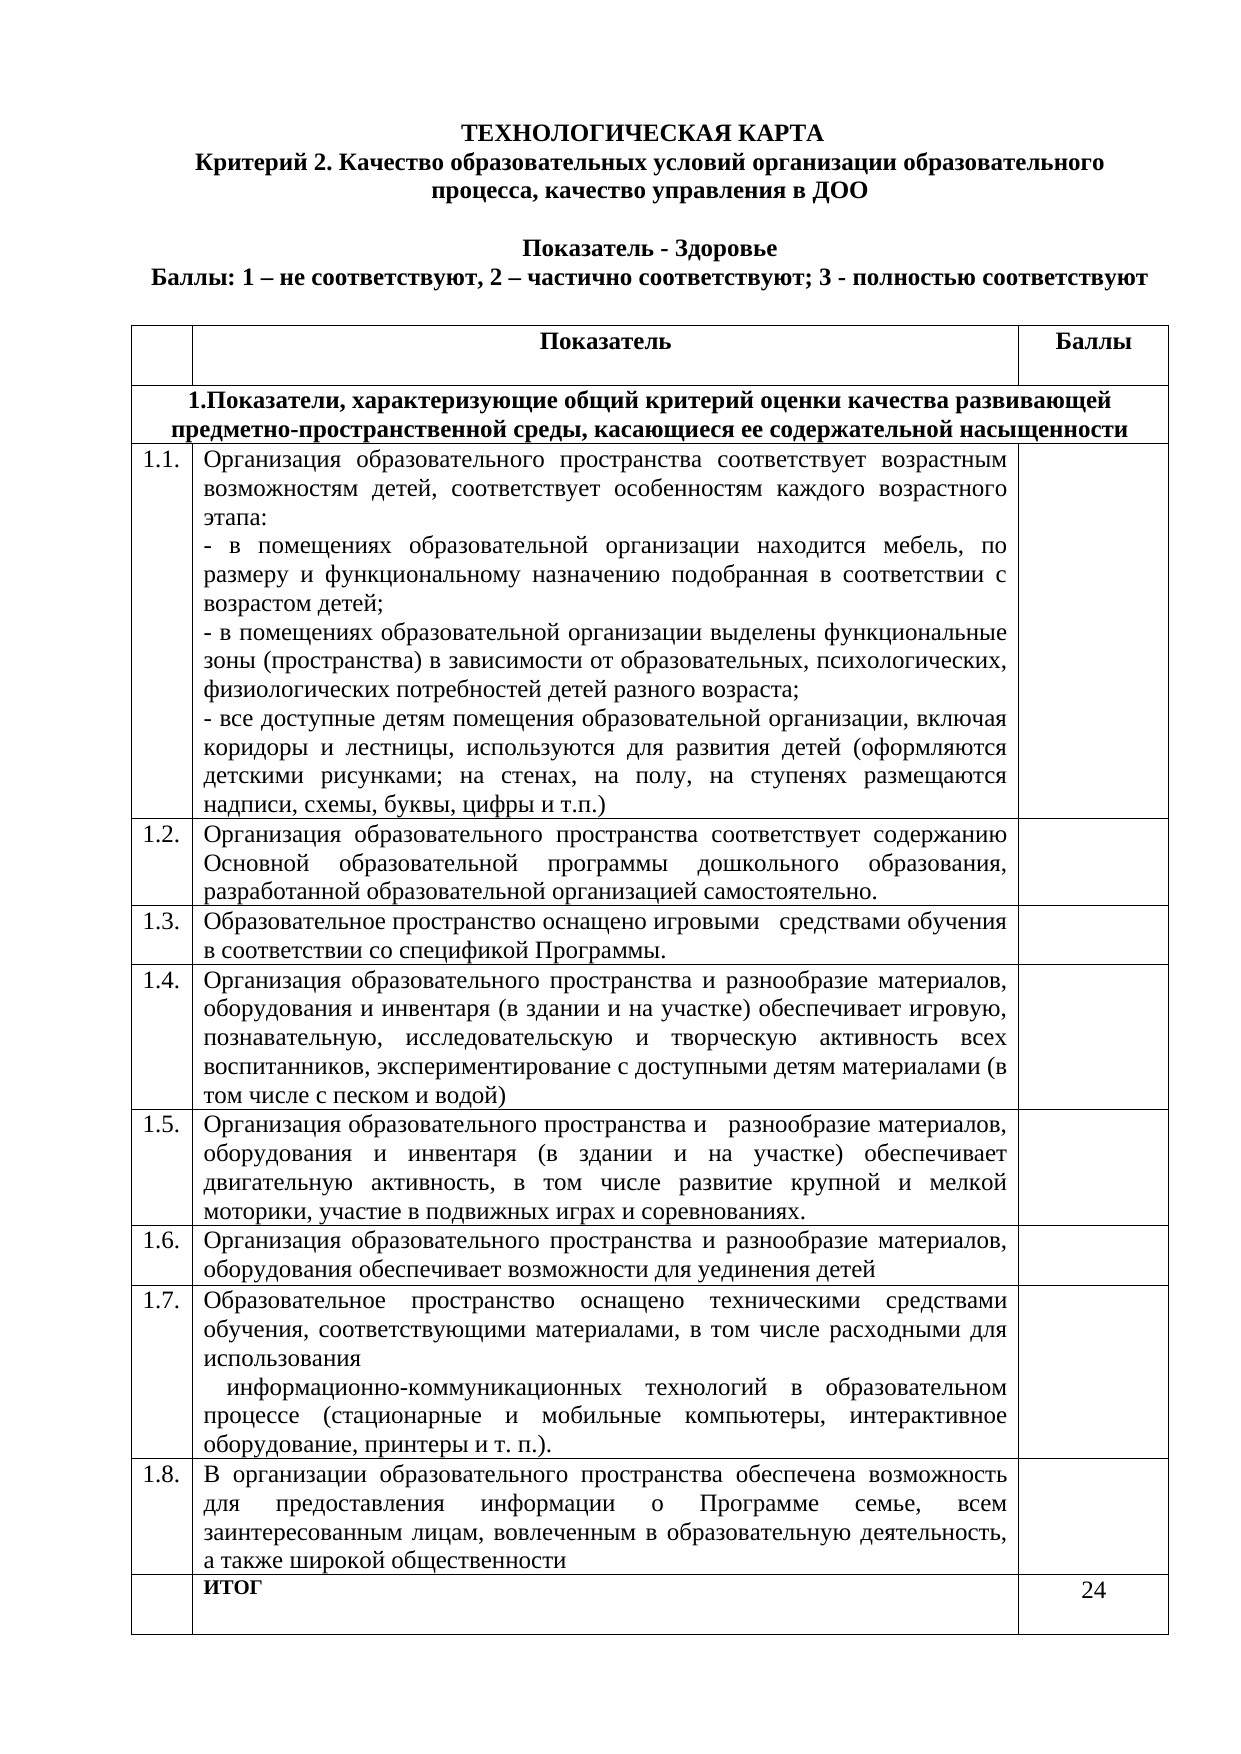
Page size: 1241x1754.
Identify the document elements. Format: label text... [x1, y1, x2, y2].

table_cell Организация образовательного пространства и разнообразие материалов, оборудования и инвентаря (в здании и на участке) обеспечивает двигательную активность, в том числе развитие крупной и мелкой моторики, участие в подвижных играх и соревнованиях. [193, 1110, 1018, 1224]
table_cell Организация образовательного пространства соответствует возрастным возможностям детей, соответствует особенностям каждого возрастного этапа: - в помещениях образовательной организации находится мебель, по размеру и функциональному назначению подобранная в соответствии с возрастом детей; - в помещениях образовательной организации выделены функциональные зоны (пространства) в зависимости от образовательных, психологических, физиологических потребностей детей разного возраста; - все доступные детям помещения образовательной организации, включая коридоры и лестницы, используются для развития детей (оформляются детскими рисунками; на стенах, на полу, на ступенях размещаются надписи, схемы, буквы, цифры и т.п.) [193, 444, 1018, 818]
table_cell [132, 1575, 192, 1634]
text Баллы: 1 – не соответствуют, 2 – частично соответствуют; 3 - полностью соответствуют [148, 262, 1152, 291]
table_cell Организация образовательного пространства соответствует содержанию Основной образовательной программы дошкольного образования, разработанной образовательной организацией самостоятельно. [193, 819, 1018, 905]
table_cell [1019, 1110, 1168, 1224]
table_cell Организация образовательного пространства и разнообразие материалов, оборудования и инвентаря (в здании и на участке) обеспечивает игровую, познавательную, исследовательскую и творческую активность всех воспитанников, экспериментирование с доступными детям материалами (в том числе с песком и водой) [193, 965, 1018, 1108]
table_cell [1019, 1226, 1168, 1284]
table_cell 1.4. [132, 965, 192, 1108]
text Показатель - Здоровье [148, 233, 1152, 262]
table_cell Образовательное пространство оснащено игровыми средствами обучения в соответствии со спецификой Программы. [193, 906, 1018, 964]
table_cell [1019, 965, 1168, 1108]
table_cell [1019, 1459, 1168, 1574]
table_cell [1019, 819, 1168, 905]
table_cell 1.1. [132, 444, 192, 818]
table_header Баллы [1019, 326, 1168, 384]
text ТЕХНОЛОГИЧЕСКАЯ КАРТА [133, 118, 1152, 147]
table_cell 1.5. [132, 1110, 192, 1224]
table_cell 1.Показатели, характеризующие общий критерий оценки качества развивающей предметно-пространственной среды, касающиеся ее содержательной насыщенности [132, 386, 1168, 443]
table_header Показатель [193, 326, 1018, 384]
table_cell ИТОГ [193, 1575, 1018, 1634]
table_cell 1.7. [132, 1286, 192, 1458]
table_cell 1.3. [132, 906, 192, 964]
table_cell 1.2. [132, 819, 192, 905]
table_cell Организация образовательного пространства и разнообразие материалов, оборудования обеспечивает возможности для уединения детей [193, 1226, 1018, 1284]
table_header [132, 326, 192, 384]
table_cell В организации образовательного пространства обеспечена возможность для предоставления информации о Программе семье, всем заинтересованным лицам, вовлеченным в образовательную деятельность, а также широкой общественности [193, 1459, 1018, 1574]
table_cell 1.8. [132, 1459, 192, 1574]
table_cell 24 [1019, 1575, 1168, 1634]
table_cell 1.6. [132, 1226, 192, 1284]
table_cell [1019, 1286, 1168, 1458]
text Критерий 2. Качество образовательных условий организации образовательного процесса, качество управления в ДОО [148, 147, 1152, 204]
table_cell [1019, 444, 1168, 818]
table_cell Образовательное пространство оснащено техническими средствами обучения, соответствующими материалами, в том числе расходными для использования информационно-коммуникационных технологий в образовательном процессе (стационарные и мобильные компьютеры, интерактивное оборудование, принтеры и т. п.). [193, 1286, 1018, 1458]
table_cell [1019, 906, 1168, 964]
